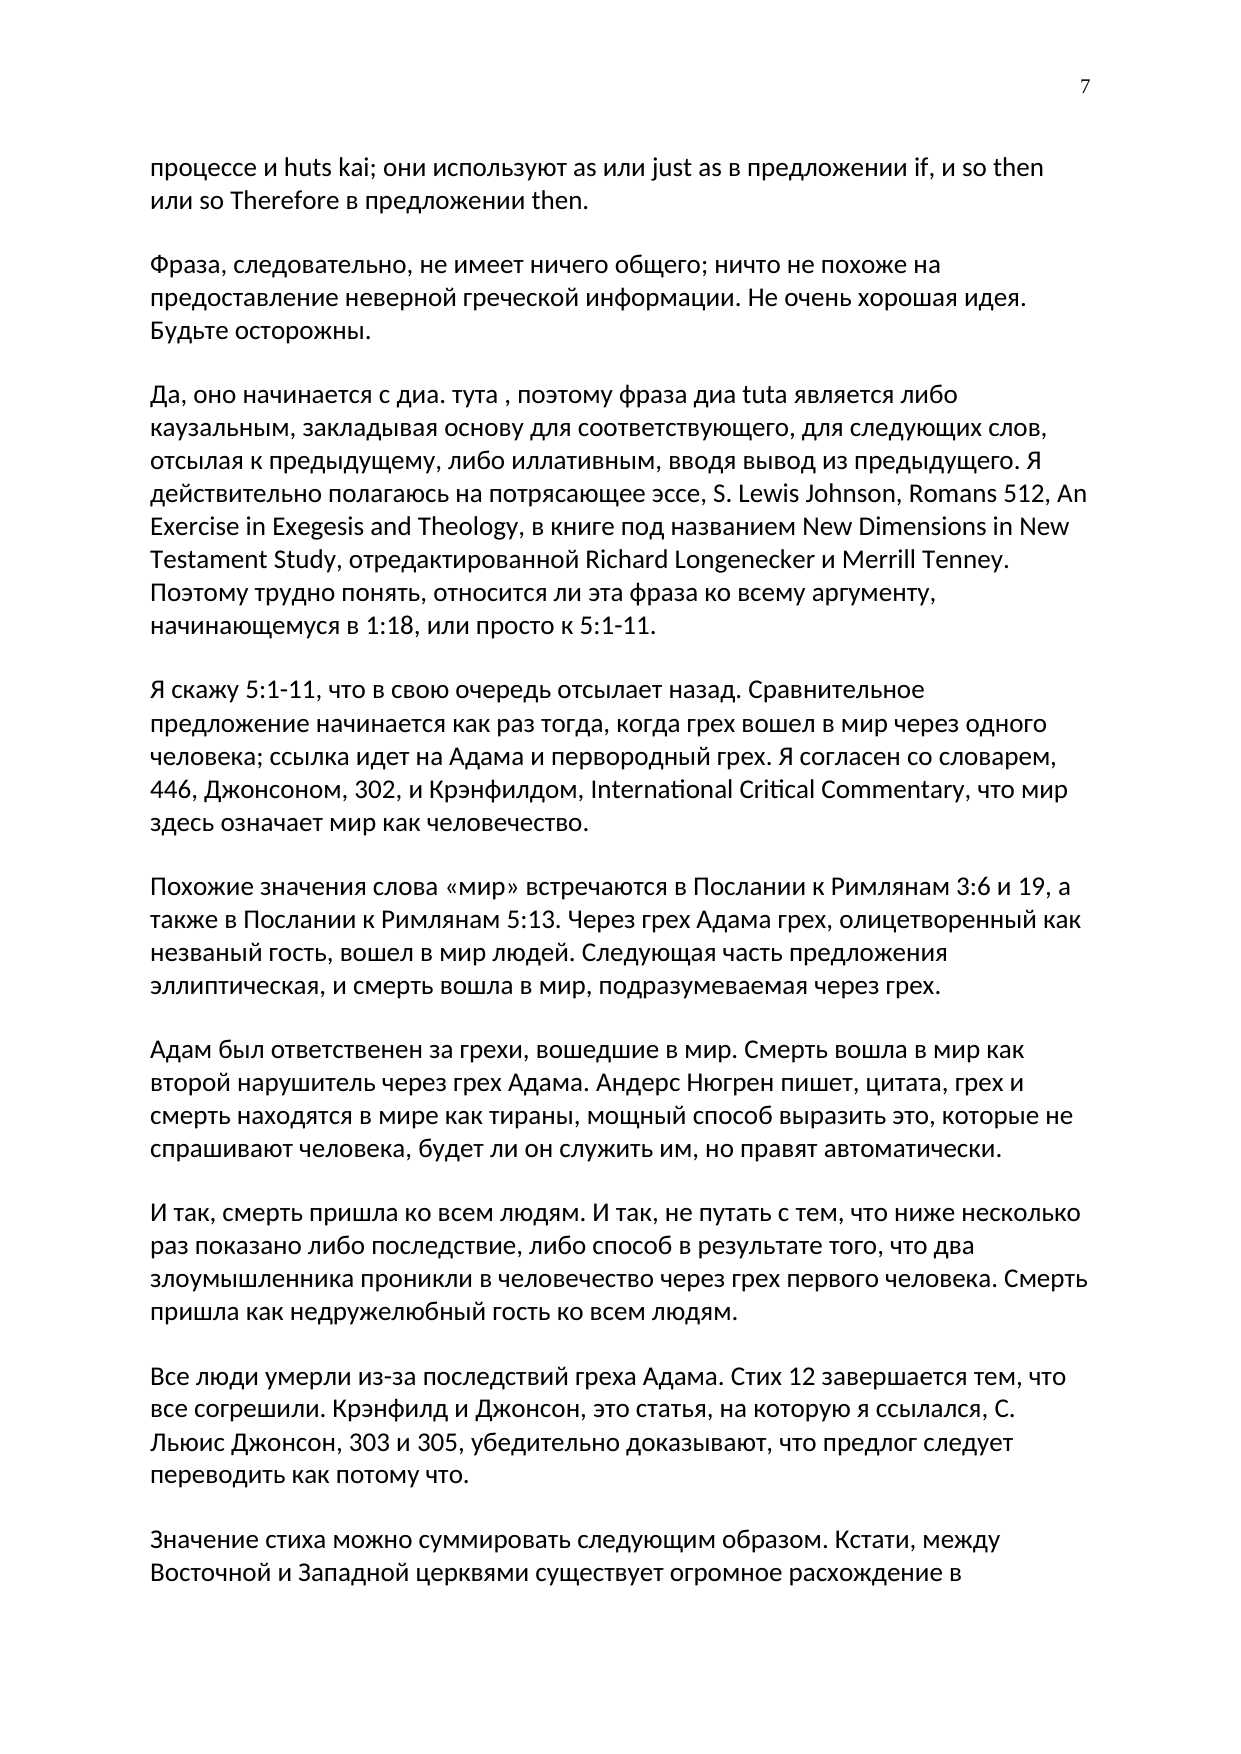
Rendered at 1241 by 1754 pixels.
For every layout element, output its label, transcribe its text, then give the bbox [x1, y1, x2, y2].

text Я скажу 5:1-11, что в свою очередь отсылает назад. Сравнительное предложение начинается как раз тогда, когда грех вошел в мир через одного человека; ссылка идет на Адама и первородный грех. Я согласен со словарем, 446, Джонсоном, 302, и Крэнфилдом, International Critical Commentary, что мир здесь означает мир как человечество. [150, 673, 1090, 838]
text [150, 150, 1090, 216]
text И так, смерть пришла ко всем людям. И так, не путать с тем, что ниже несколько раз показано либо последствие, либо способ в результате того, что два злоумышленника проникли в человечество через грех первого человека. Смерть пришла как недружелюбный гость ко всем людям. [150, 1195, 1090, 1327]
text Да, оно начинается с диа. тута , поэтому фраза диа tuta является либо каузальным, закладывая основу для соответствующего, для следующих слов, отсылая к предыдущему, либо иллативным, вводя вывод из предыдущего. Я действительно полагаюсь на потрясающее эссе, S. Lewis Johnson, Romans 512, An Exercise in Exegesis and Theology, в книге под названием New Dimensions in New Testament Study, отредактированной Richard Longenecker и Merrill Tenney. Поэтому трудно понять, относится ли эта фраза ко всему аргументу, начинающемуся в 1:18, или просто к 5:1-11. [150, 377, 1090, 642]
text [150, 1522, 1090, 1588]
text Все люди умерли из-за последствий греха Адама. Стих 12 завершается тем, что все согрешили. Крэнфилд и Джонсон, это статья, на которую я ссылался, С. Льюис Джонсон, 303 и 305, убедительно доказывают, что предлог следует переводить как потому что. [150, 1359, 1090, 1491]
text Фраза, следовательно, не имеет ничего общего; ничто не похоже на предоставление неверной греческой информации. Не очень хорошая идея. Будьте осторожны. [150, 247, 1090, 346]
text Похожие значения слова «мир» встречаются в Послании к Римлянам 3:6 и 19, а также в Послании к Римлянам 5:13. Через грех Адама грех, олицетворенный как незваный гость, вошел в мир людей. Следующая часть предложения эллиптическая, и смерть вошла в мир, подразумеваемая через грех. [150, 869, 1090, 1001]
text Адам был ответственен за грехи, вошедшие в мир. Смерть вошла в мир как второй нарушитель через грех Адама. Андерс Нюгрен пишет, цитата, грех и смерть находятся в мире как тираны, мощный способ выразить это, которые не спрашивают человека, будет ли он служить им, но правят автоматически. [150, 1032, 1090, 1164]
